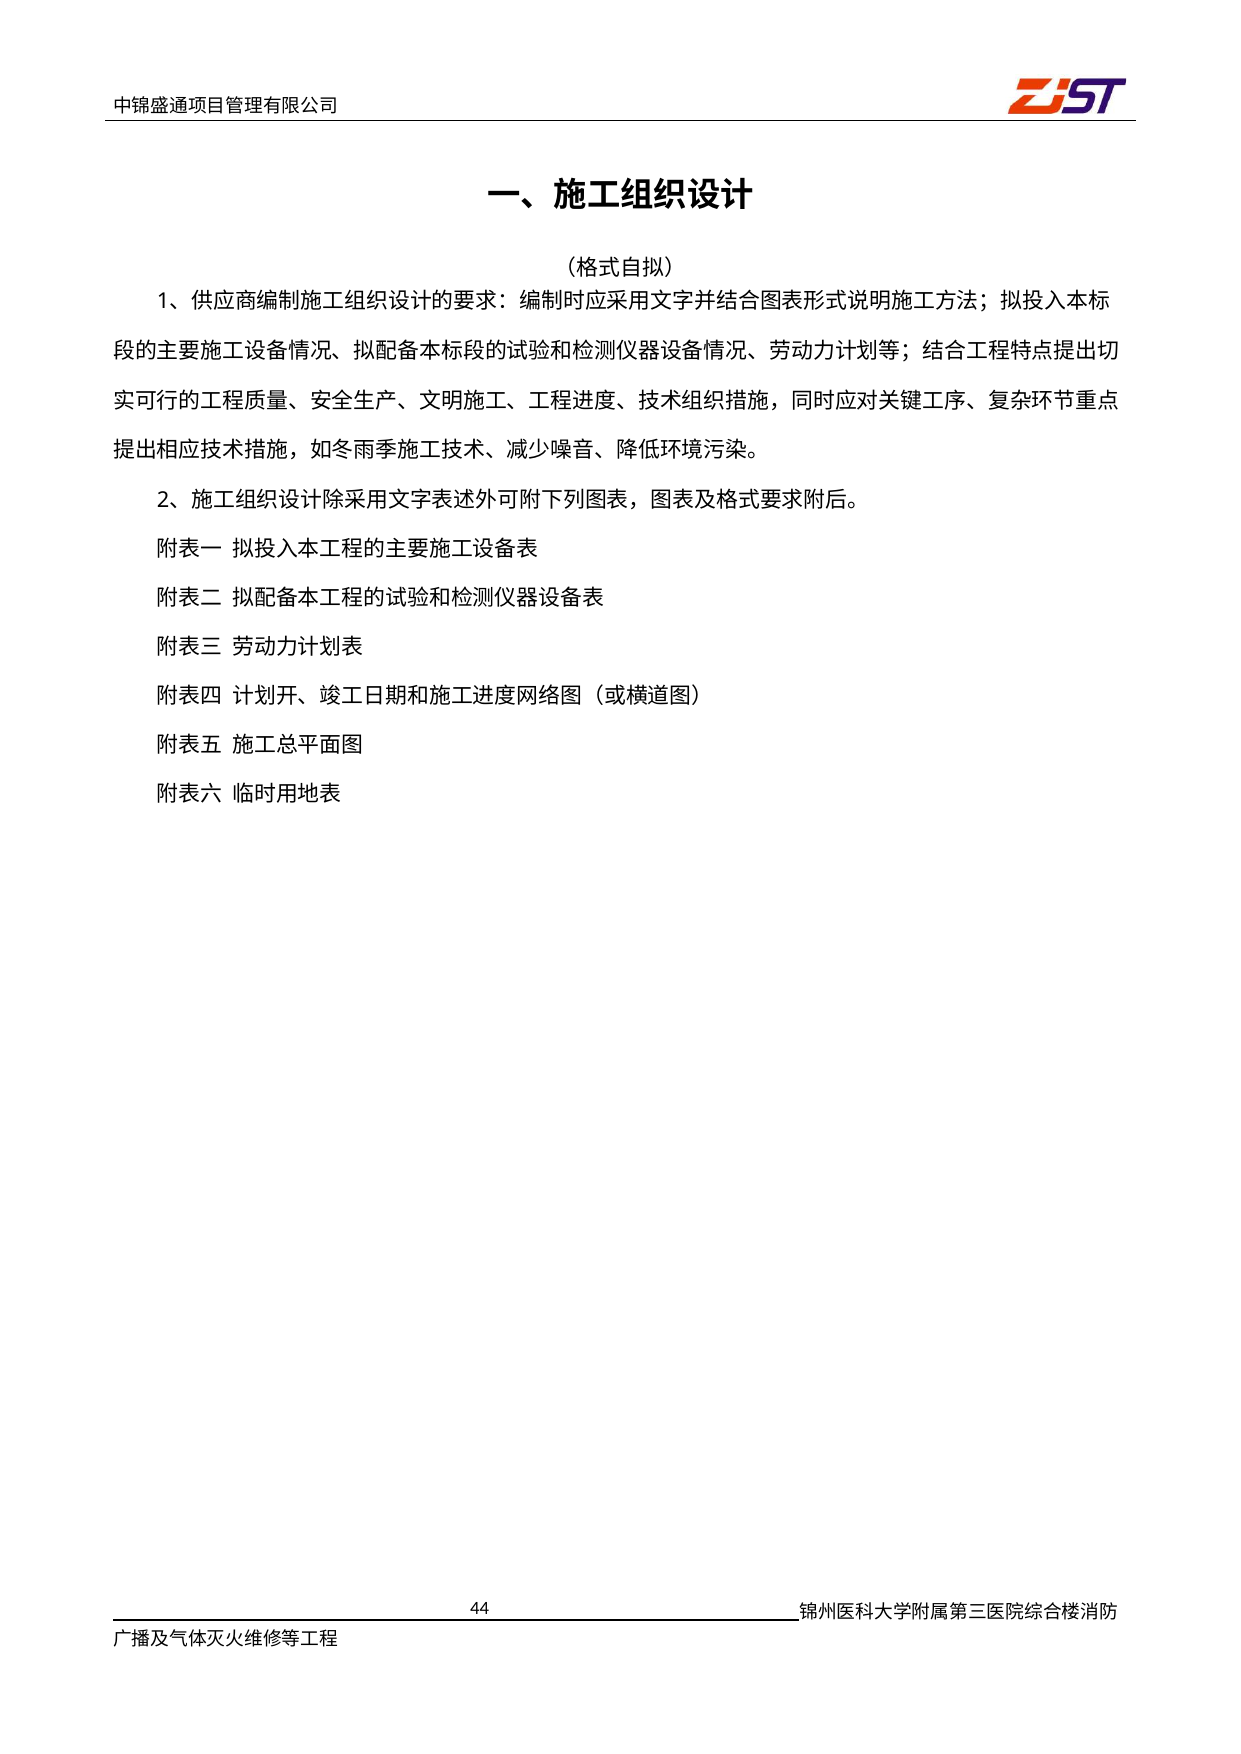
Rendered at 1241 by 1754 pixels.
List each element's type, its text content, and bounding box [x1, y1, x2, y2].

text 2、施工组织设计除采用文字表述外可附下列图表，图表及格式要求附后。 [113, 481, 1127, 514]
text 附表四 计划开、竣工日期和施工进度网络图（或横道图） [113, 677, 1127, 710]
list （格式自拟） [113, 249, 1127, 282]
text 附表一 拟投入本工程的主要施工设备表 [113, 530, 1127, 563]
text 附表五 施工总平面图 [113, 726, 1127, 759]
list 施工组织设计 [113, 159, 1127, 225]
text 1、供应商编制施工组织设计的要求：编制时应采用文字并结合图表形式说明施工方法；拟投入本标段的主要施工设备情况、拟配备本标段的试验和检测仪器设备情况、劳动力计划等；结合工程特点提出切实可行的工程质量、安全生产、文明施工、工程进度、技术组织措施，同时应对关键工序、复杂环节重点提出相应技术措施，如冬雨季施工技术、减少噪音、降低环境污染。 [113, 282, 1127, 465]
text 附表六 临时用地表 [113, 775, 1127, 808]
text 附表三 劳动力计划表 [113, 628, 1127, 661]
picture [1004, 74, 1126, 113]
text 附表二 拟配备本工程的试验和检测仪器设备表 [113, 579, 1127, 612]
